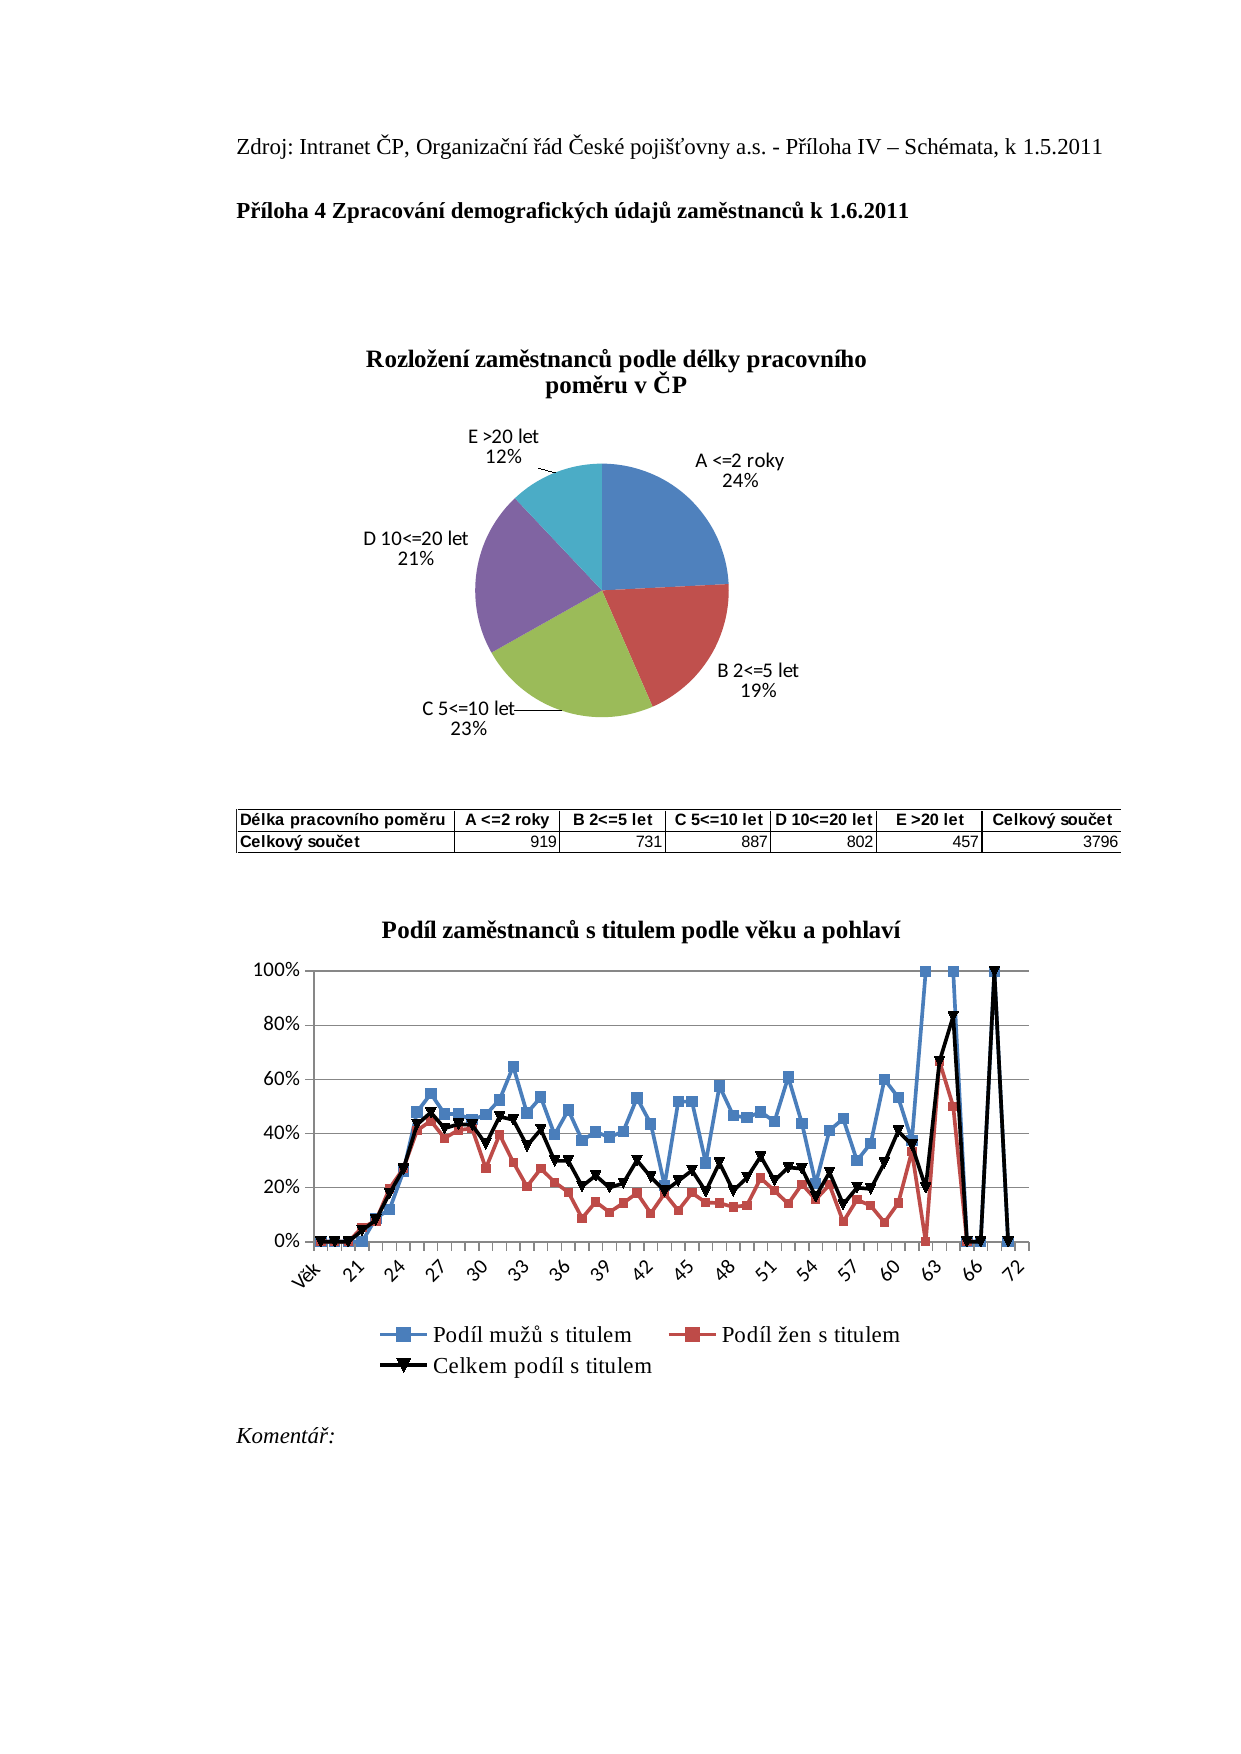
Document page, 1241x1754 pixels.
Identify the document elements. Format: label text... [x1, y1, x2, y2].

text Zdroj: Intranet ČP, Organizační řád České pojišťovny a.s. - Příloha IV – Schémata, k 1.5.2011 [236, 133, 1122, 159]
text Komentář: [236, 1422, 1122, 1448]
text Příloha 4 Zpracování demografických údajů zaměstnanců k 1.6.2011 [236, 197, 1122, 224]
